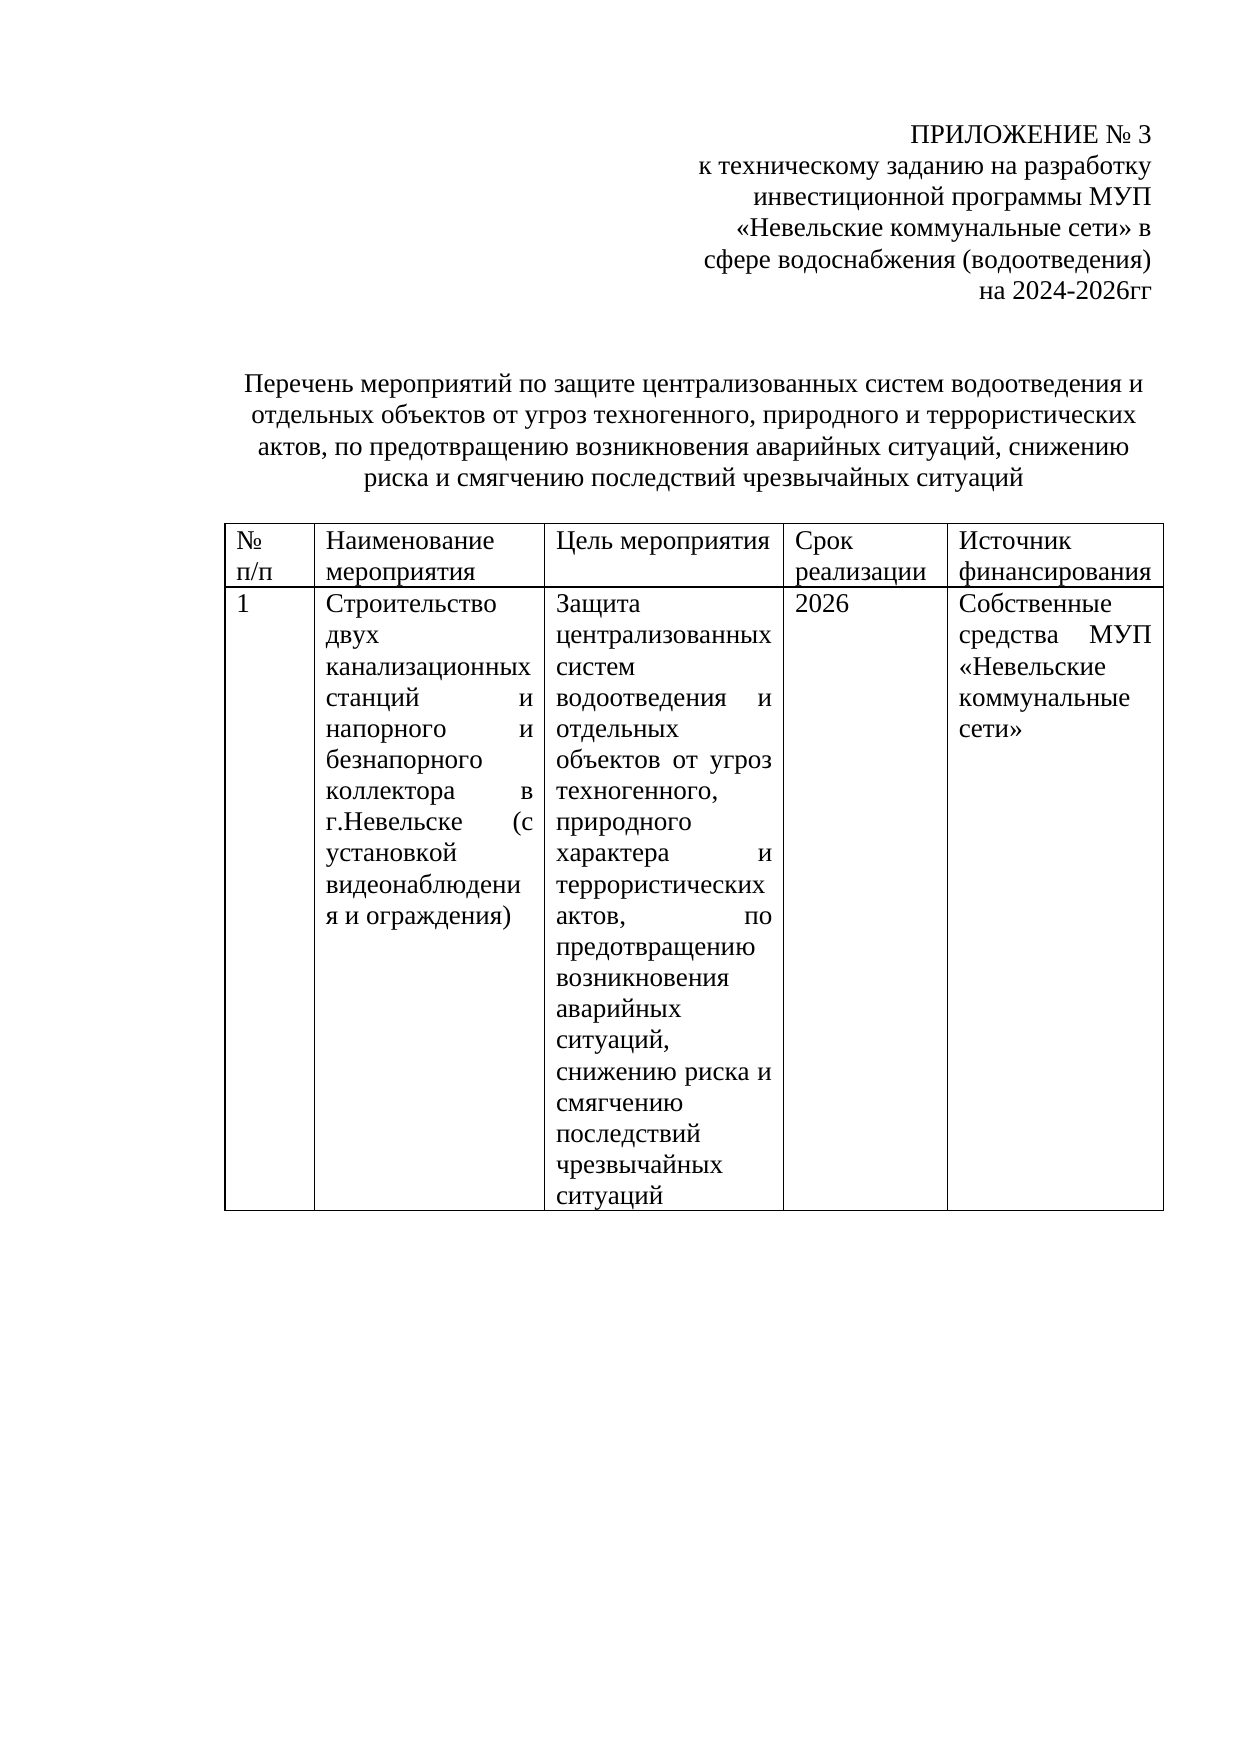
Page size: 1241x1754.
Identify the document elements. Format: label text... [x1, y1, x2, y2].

table_header Источник финансирования [948, 524, 1163, 586]
text Перечень мероприятий по защите централизованных систем водоотведения и отдельных объектов от угроз техногенного, природного и террористических актов, по предотвращению возникновения аварийных ситуаций, снижению риска и смягчению последствий чрезвычайных ситуаций [236, 367, 1152, 492]
table_cell 2026 [784, 588, 947, 1210]
text инвестиционной программы МУП [664, 180, 1152, 212]
table_header Цель мероприятия [545, 524, 783, 586]
text сфере водоснабжения (водоотведения) [635, 243, 1152, 274]
text к техническому заданию на разработку [679, 149, 1152, 180]
table_cell 1 [226, 588, 314, 1210]
table_header Наименование мероприятия [315, 524, 544, 586]
table_header Срок реализации [784, 524, 947, 586]
text «Невельские коммунальные сети» в [649, 212, 1152, 243]
text на 2024-2026гг [620, 274, 1152, 305]
table_cell Строительство двух канализационных станций и напорного и безнапорного коллектора в г.Невельске (с установкой видеонаблюдения и ограждения) [315, 588, 544, 1210]
text ПРИЛОЖЕНИЕ № 3 [620, 118, 1152, 149]
table_header № п/п [226, 524, 314, 586]
table_cell Собственные средства МУП «Невельские коммунальные сети» [948, 588, 1163, 1210]
table_cell Защита централизованных систем водоотведения и отдельных объектов от угроз техногенного, природного характера и террористических актов, по предотвращению возникновения аварийных ситуаций, снижению риска и смягчению последствий чрезвычайных ситуаций [545, 588, 783, 1210]
